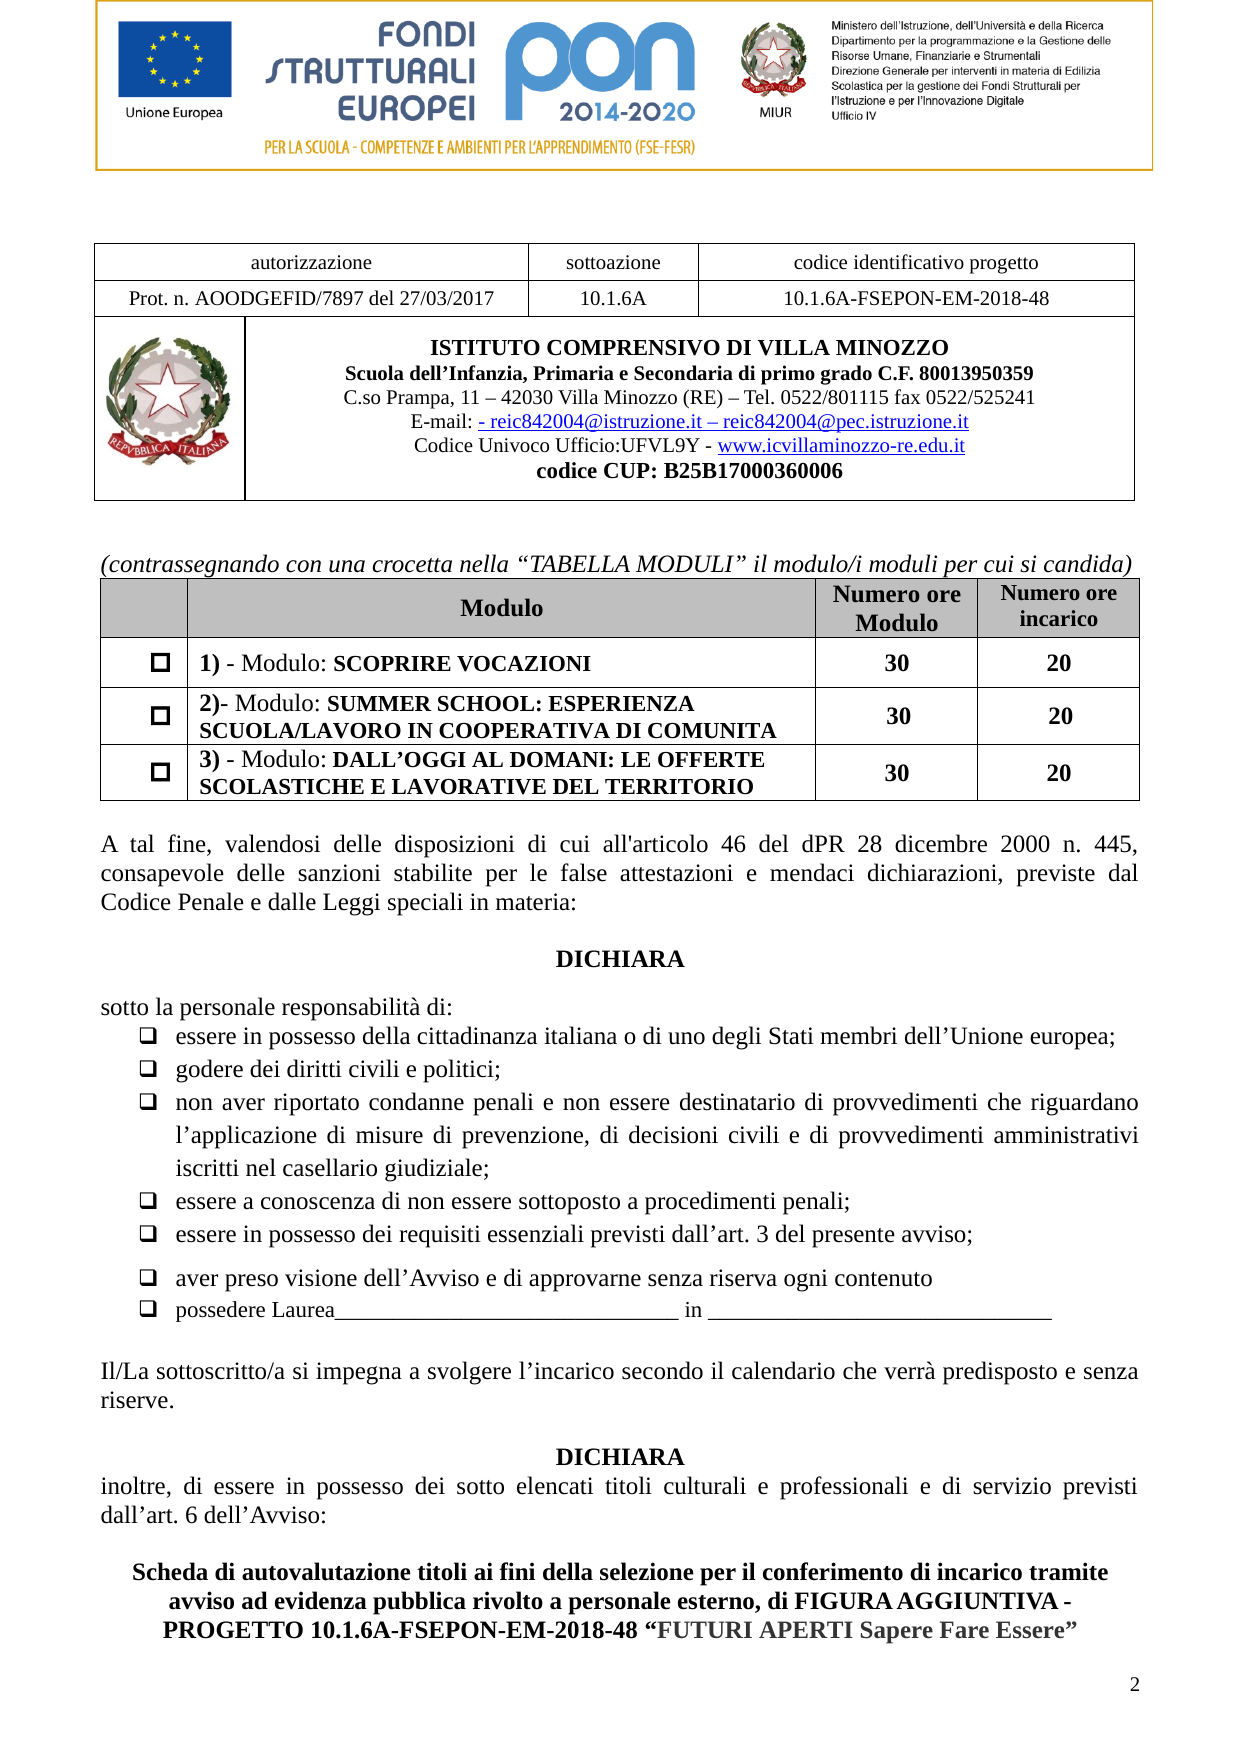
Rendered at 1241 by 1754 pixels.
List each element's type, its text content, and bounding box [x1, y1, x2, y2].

text Scheda di autovalutazione titoli ai fini della selezione per il conferimento di incarico tramite avviso ad evidenza pubblica rivolto a personale esterno, di FIGURA AGGIUNTIVA - PROGETTO 10.1.6A-FSEPON-EM-2018-48 “FUTURI APERTI Sapere Fare Essere” [100, 1557, 1140, 1643]
table_header Modulo [188, 579, 815, 637]
picture [95, 0, 1154, 171]
table_cell 30 [816, 638, 977, 687]
text (contrassegnando con una crocetta nella “TABELLA MODULI” il modulo/i moduli per cui si candida) [100, 549, 1134, 578]
list essere in possesso della cittadinanza italiana o di uno degli Stati membri dell’Unione europea; [138, 1021, 1140, 1050]
text DICHIARA [100, 944, 1140, 973]
table_cell [101, 688, 187, 743]
list godere dei diritti civili e politici; [138, 1054, 1140, 1083]
text DICHIARA [100, 1442, 1140, 1471]
table_cell 30 [816, 688, 977, 743]
table_cell 20 [978, 688, 1139, 743]
list essere a conoscenza di non essere sottoposto a procedimenti penali; [138, 1186, 1140, 1215]
text inoltre, di essere in possesso dei sotto elencati titoli culturali e professionali e di servizio previsti dall’art. 6 dell’Avviso: [100, 1471, 1140, 1528]
list non aver riportato condanne penali e non essere destinatario di provvedimenti che riguardano l’applicazione di misure di prevenzione, di decisioni civili e di provvedimenti amministrativi iscritti nel casellario giudiziale; [138, 1087, 1140, 1182]
table_header Numero ore Modulo [816, 579, 977, 637]
text Il/La sottoscritto/a si impegna a svolgere l’incarico secondo il calendario che verrà predisposto e senza riserve. [100, 1356, 1140, 1413]
table_cell 20 [978, 638, 1139, 687]
table_cell 30 [816, 745, 977, 799]
table_cell 20 [978, 745, 1139, 799]
table_cell 3) - Modulo: DALL’OGGI AL DOMANI: LE OFFERTE SCOLASTICHE E LAVORATIVE DEL TERRITORIO [188, 745, 815, 799]
table_cell 1) - Modulo: SCOPRIRE VOCAZIONI [188, 638, 815, 687]
list essere in possesso dei requisiti essenziali previsti dall’art. 3 del presente avviso; [138, 1219, 1140, 1248]
table_cell [101, 638, 187, 687]
list aver preso visione dell’Avviso e di approvarne senza riserva ogni contenuto [138, 1263, 1140, 1291]
text sotto la personale responsabilità di: [100, 992, 1140, 1021]
text A tal fine, valendosi delle disposizioni di cui all'articolo 46 del dPR 28 dicembre 2000 n. 445, consapevole delle sanzioni stabilite per le false attestazioni e mendaci dichiarazioni, previste dal Codice Penale e dalle Leggi speciali in materia: [100, 829, 1140, 916]
picture [101, 331, 238, 471]
table_cell 2)- Modulo: SUMMER SCHOOL: ESPERIENZA SCUOLA/LAVORO IN COOPERATIVA DI COMUNITA [188, 688, 815, 743]
table_cell [101, 745, 187, 799]
table_header Numero ore incarico [978, 579, 1139, 637]
table_header [101, 579, 187, 637]
list possedere Laurea______________________________ in ______________________________ [138, 1296, 1140, 1322]
